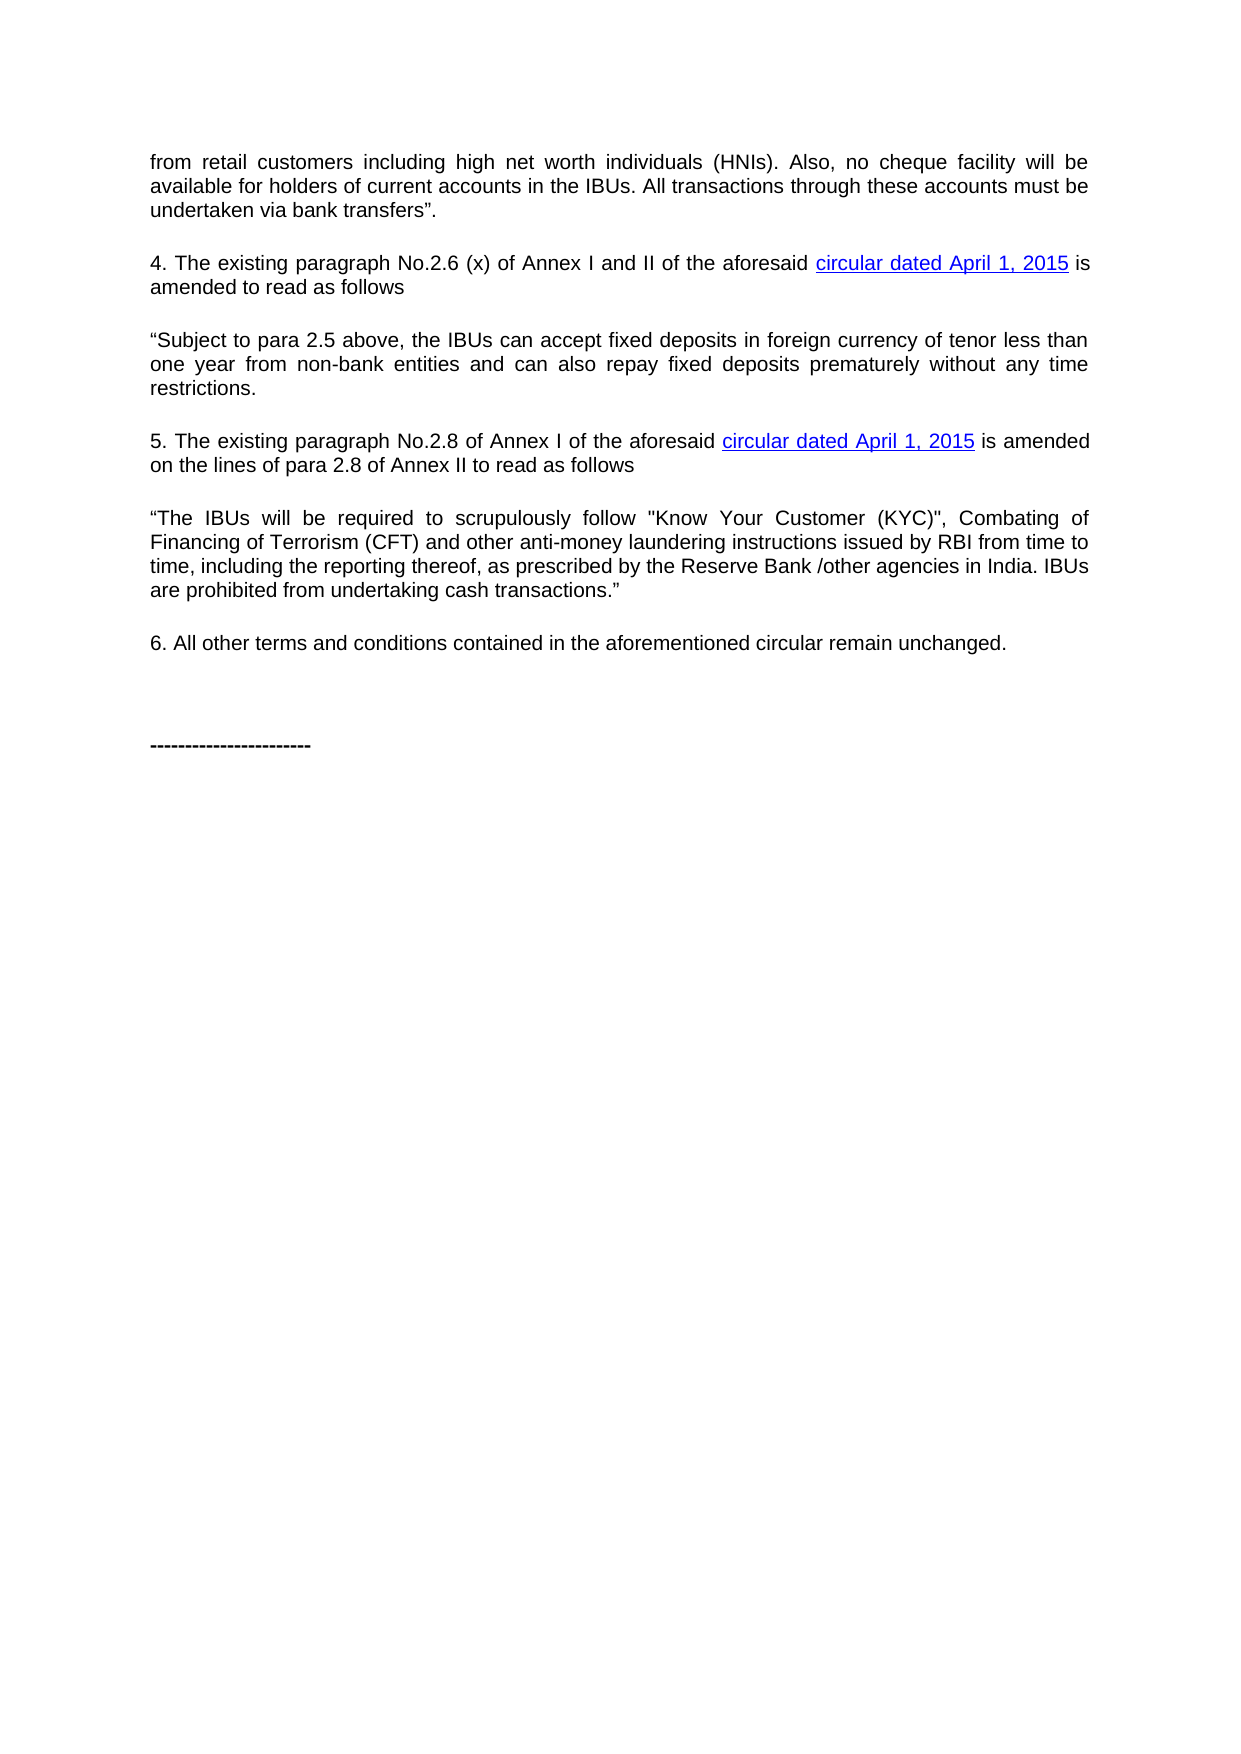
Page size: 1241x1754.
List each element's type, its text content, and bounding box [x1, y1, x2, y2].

text “Subject to para 2.5 above, the IBUs can accept fixed deposits in foreign currency of tenor less than one year from non-bank entities and can also repay fixed deposits prematurely without any time restrictions. [150, 328, 1090, 400]
text 5. The existing paragraph No.2.8 of Annex I of the aforesaid circular dated April 1, 2015 is amended on the lines of para 2.8 of Annex II to read as follows [150, 429, 1090, 477]
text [150, 150, 1090, 222]
text 6. All other terms and conditions contained in the aforementioned circular remain unchanged. [150, 631, 1090, 655]
text 4. The existing paragraph No.2.6 (x) of Annex I and II of the aforesaid circular dated April 1, 2015 is amended to read as follows [150, 251, 1090, 299]
text “The IBUs will be required to scrupulously follow "Know Your Customer (KYC)", Combating of Financing of Terrorism (CFT) and other anti-money laundering instructions issued by RBI from time to time, including the reporting thereof, as prescribed by the Reserve Bank /other agencies in India. IBUs are prohibited from undertaking cash transactions.” [150, 506, 1090, 602]
text ----------------------- [150, 731, 1090, 759]
